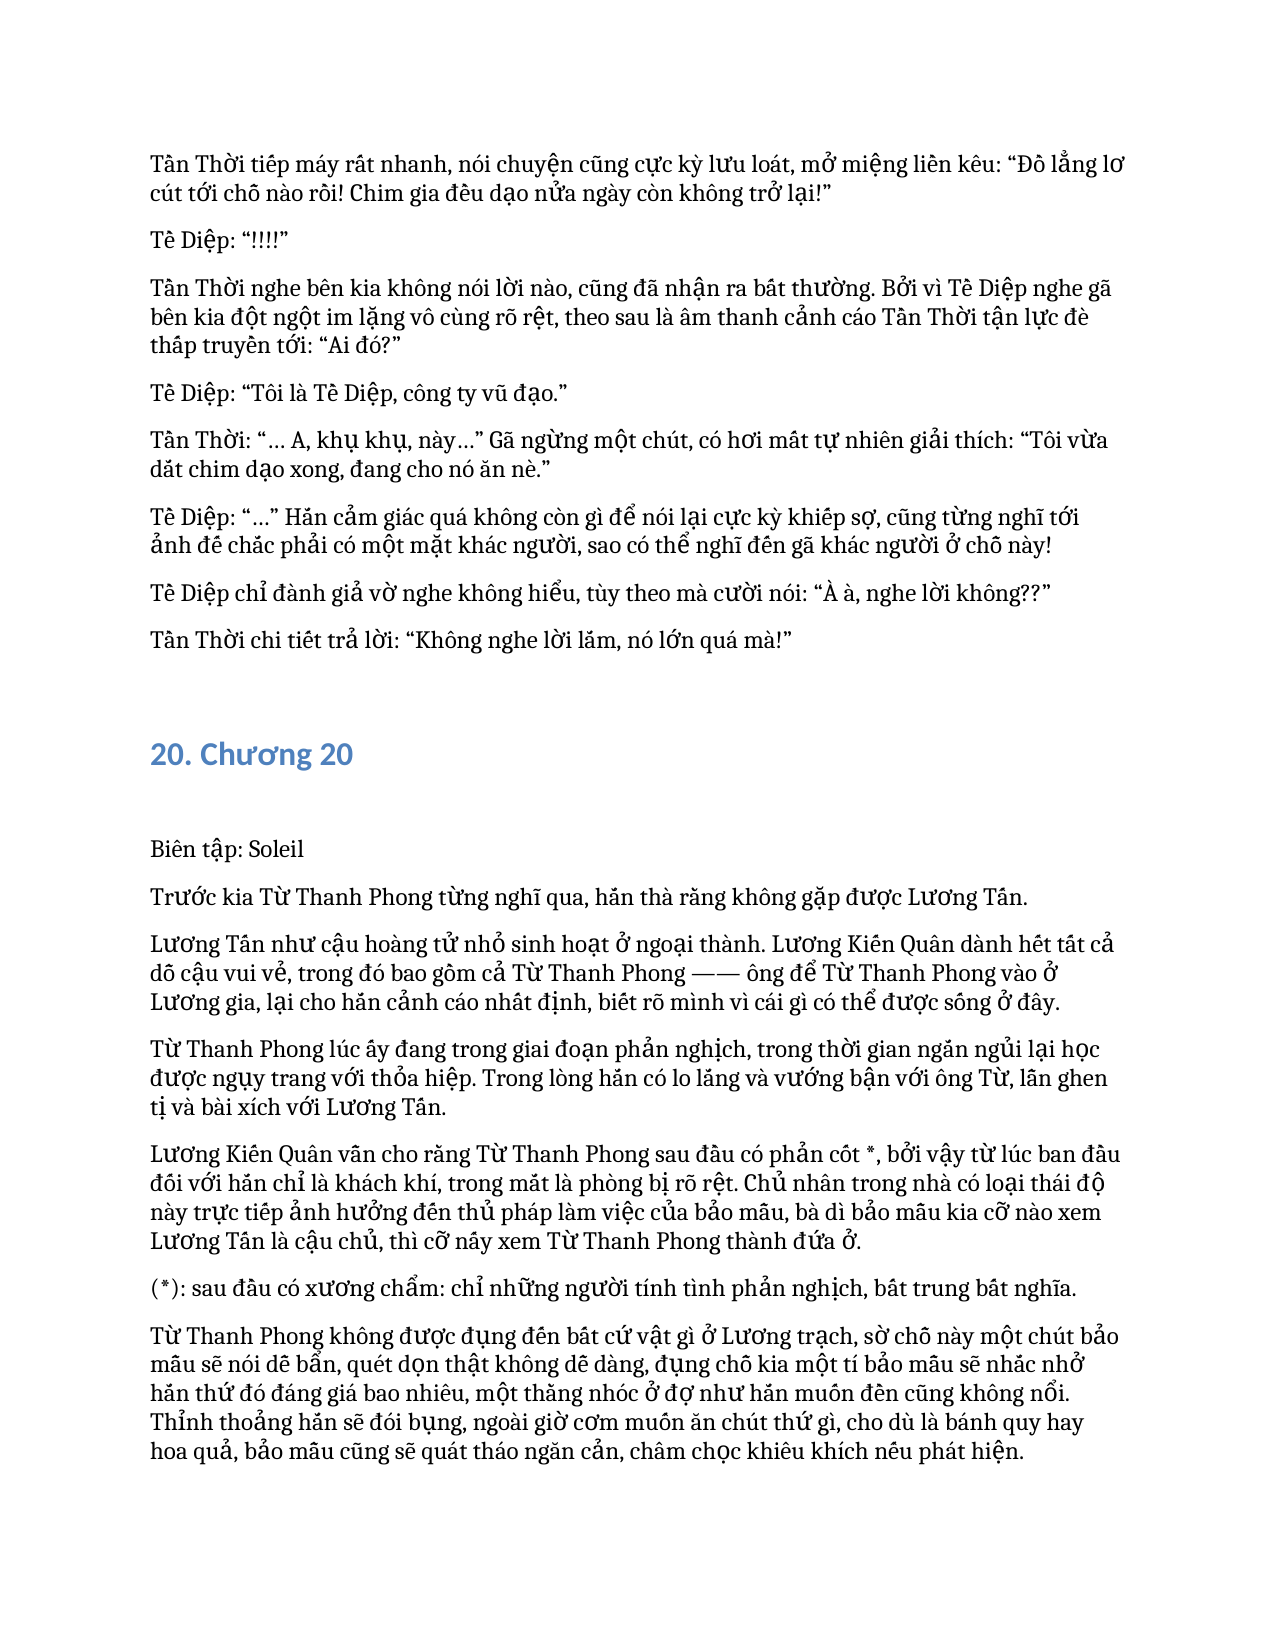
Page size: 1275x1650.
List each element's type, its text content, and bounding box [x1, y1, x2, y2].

text Tề Diệp: “Tôi là Tề Diệp, công ty vũ đạo.” [150, 379, 1125, 407]
text Tề Diệp chỉ đành giả vờ nghe không hiểu, tùy theo mà cười nói: “À à, nghe lời không??” [150, 579, 1125, 607]
text Lương Kiến Quân vẫn cho rằng Từ Thanh Phong sau đầu có phản cốt *, bởi vậy từ lúc ban đầu đối với hắn chỉ là khách khí, trong mắt là phòng bị rõ rệt. Chủ nhân trong nhà có loại thái độ này trực tiếp ảnh hưởng đến thủ pháp làm việc của bảo mẫu, bà dì bảo mẫu kia cỡ nào xem Lương Tấn là cậu chủ, thì cỡ nấy xem Từ Thanh Phong thành đứa ở. [150, 1140, 1125, 1255]
subtitle 20. Chương 20 [150, 733, 1125, 774]
text (*): sau đầu có xương chẩm: chỉ những người tính tình phản nghịch, bất trung bất nghĩa. [150, 1274, 1125, 1303]
text Lương Tấn như cậu hoàng tử nhỏ sinh hoạt ở ngoại thành. Lương Kiến Quân dành hết tất cả dỗ cậu vui vẻ, trong đó bao gồm cả Từ Thanh Phong —— ông để Từ Thanh Phong vào ở Lương gia, lại cho hắn cảnh cáo nhất định, biết rõ mình vì cái gì có thể được sống ở đây. [150, 930, 1125, 1017]
text Tề Diệp: “…” Hắn cảm giác quá không còn gì để nói lại cực kỳ khiếp sợ, cũng từng nghĩ tới ảnh đế chắc phải có một mặt khác người, sao có thể nghĩ đến gã khác người ở chỗ này! [150, 502, 1125, 560]
text Từ Thanh Phong không được đụng đến bất cứ vật gì ở Lương trạch, sờ chỗ này một chút bảo mẫu sẽ nói dễ bẩn, quét dọn thật không dễ dàng, đụng chỗ kia một tí bảo mẫu sẽ nhắc nhở hắn thứ đó đáng giá bao nhiêu, một thằng nhóc ở đợ như hắn muốn đền cũng không nổi. Thỉnh thoảng hắn sẽ đói bụng, ngoài giờ cơm muốn ăn chút thứ gì, cho dù là bánh quy hay hoa quả, bảo mẫu cũng sẽ quát tháo ngăn cản, châm chọc khiêu khích nếu phát hiện. [150, 1322, 1125, 1465]
text Tần Thời nghe bên kia không nói lời nào, cũng đã nhận ra bất thường. Bởi vì Tề Diệp nghe gã bên kia đột ngột im lặng vô cùng rõ rệt, theo sau là âm thanh cảnh cáo Tần Thời tận lực đè thấp truyền tới: “Ai đó?” [150, 274, 1125, 360]
text Tần Thời chi tiết trả lời: “Không nghe lời lắm, nó lớn quá mà!” [150, 626, 1125, 712]
text Trước kia Từ Thanh Phong từng nghĩ qua, hắn thà rằng không gặp được Lương Tấn. [150, 883, 1125, 912]
text Tề Diệp: “!!!!” [150, 226, 1125, 255]
text Từ Thanh Phong lúc ấy đang trong giai đoạn phản nghịch, trong thời gian ngắn ngủi lại học được ngụy trang với thỏa hiệp. Trong lòng hắn có lo lắng và vướng bận với ông Từ, lẫn ghen tị và bài xích với Lương Tấn. [150, 1035, 1125, 1122]
text Biên tập: Soleil [150, 778, 1125, 864]
text Tần Thời: “… A, khụ khụ, này…” Gã ngừng một chút, có hơi mất tự nhiên giải thích: “Tôi vừa dắt chim dạo xong, đang cho nó ăn nè.” [150, 426, 1125, 484]
text Tần Thời tiếp máy rất nhanh, nói chuyện cũng cực kỳ lưu loát, mở miệng liền kêu: “Đồ lẳng lơ cút tới chỗ nào rồi! Chim gia đều dạo nửa ngày còn không trở lại!” [150, 150, 1125, 207]
